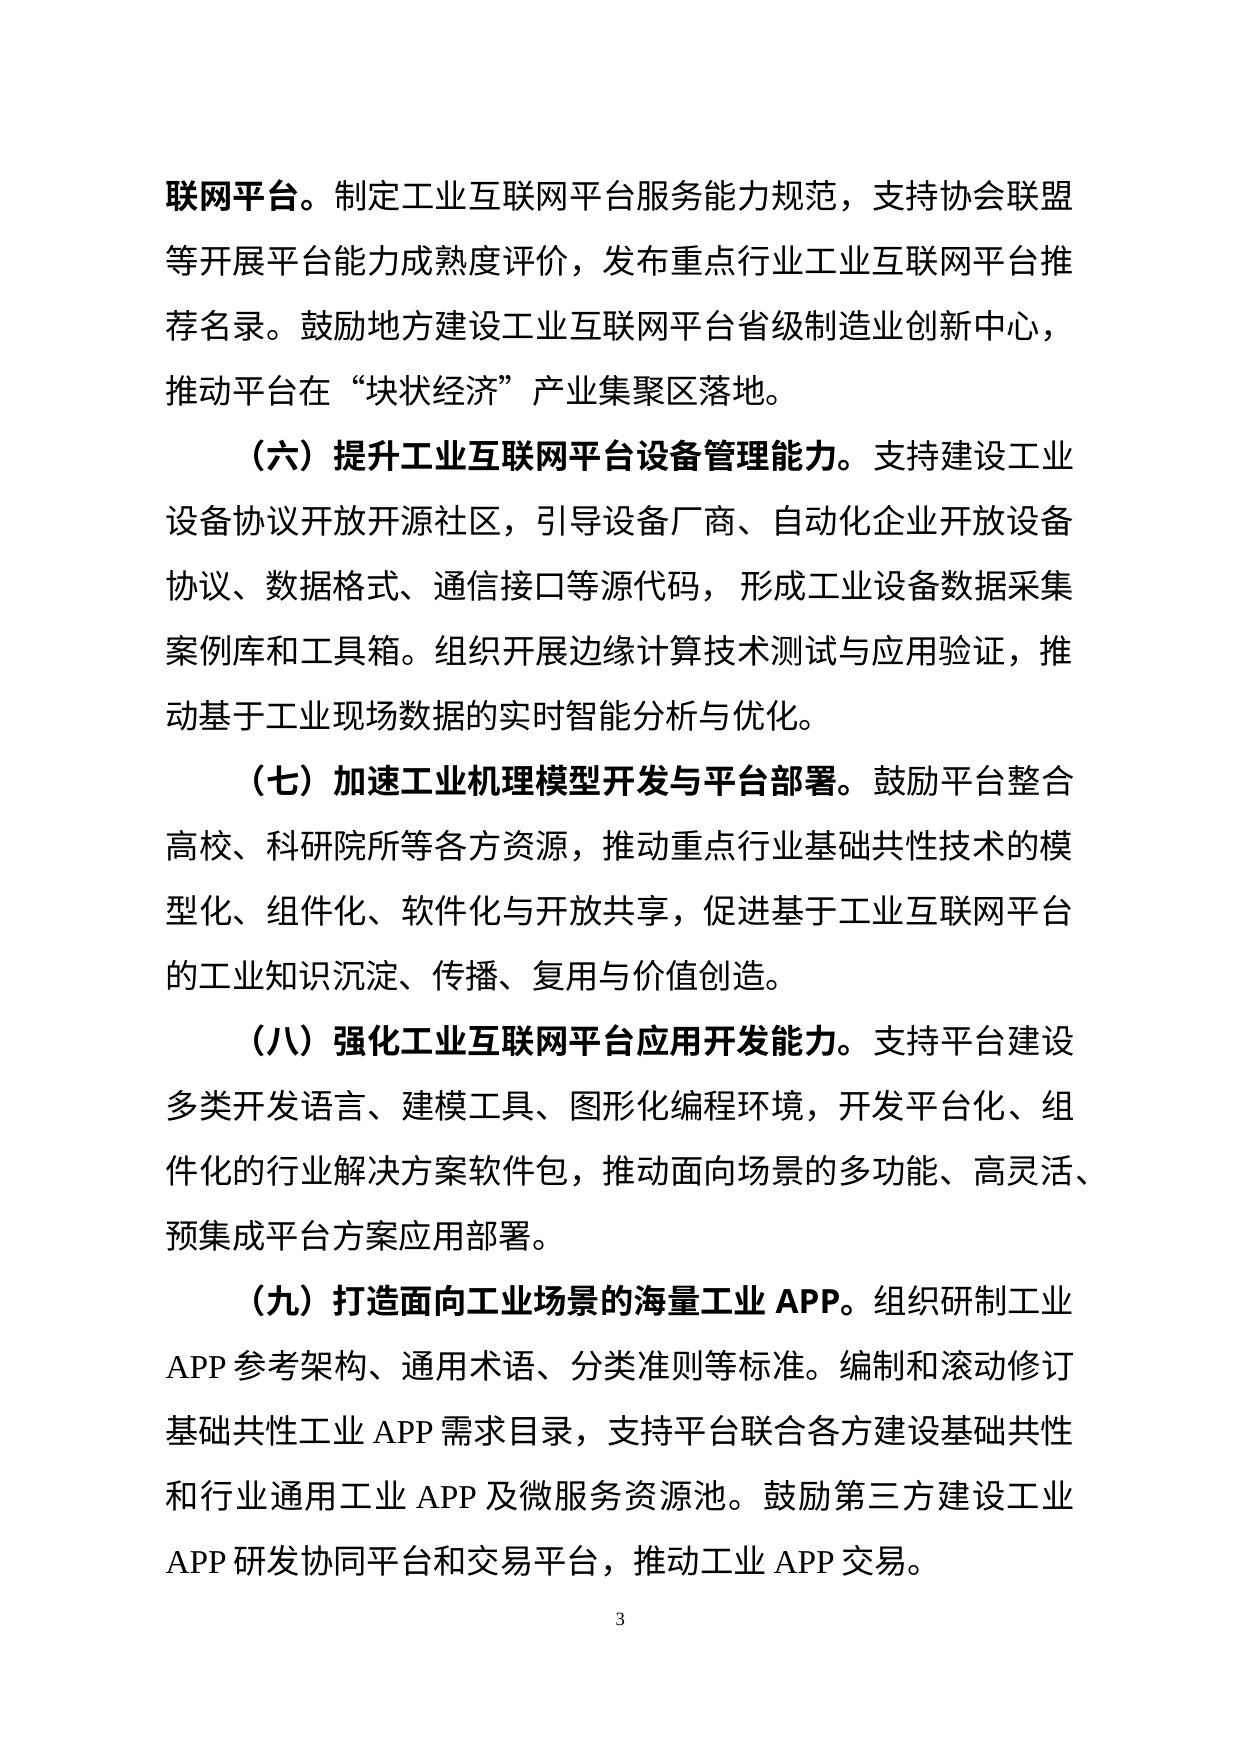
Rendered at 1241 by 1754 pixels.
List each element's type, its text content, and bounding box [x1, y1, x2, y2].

text （九）打造面向工业场景的海量工业APP。组织研制工业APP参考架构、通用术语、分类准则等标准。编制和滚动修订基础共性工业APP需求目录，支持平台联合各方建设基础共性和行业通用工业APP及微服务资源池。鼓励第三方建设工业APP研发协同平台和交易平台，推动工业APP交易。 [165, 1267, 1075, 1592]
text （七）加速工业机理模型开发与平台部署。鼓励平台整合高校、科研院所等各方资源，推动重点行业基础共性技术的模型化、组件化、软件化与开放共享，促进基于工业互联网平台的工业知识沉淀、传播、复用与价值创造。 [165, 747, 1075, 1007]
text （八）强化工业互联网平台应用开发能力。支持平台建设多类开发语言、建模工具、图形化编程环境，开发平台化、组件化的行业解决方案软件包，推动面向场景的多功能、高灵活、预集成平台方案应用部署。 [165, 1007, 1075, 1267]
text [165, 162, 1075, 422]
text （六）提升工业互联网平台设备管理能力。支持建设工业设备协议开放开源社区，引导设备厂商、自动化企业开放设备协议、数据格式、通信接口等源代码， 形成工业设备数据采集案例库和工具箱。组织开展边缘计算技术测试与应用验证，推动基于工业现场数据的实时智能分析与优化。 [165, 422, 1075, 747]
